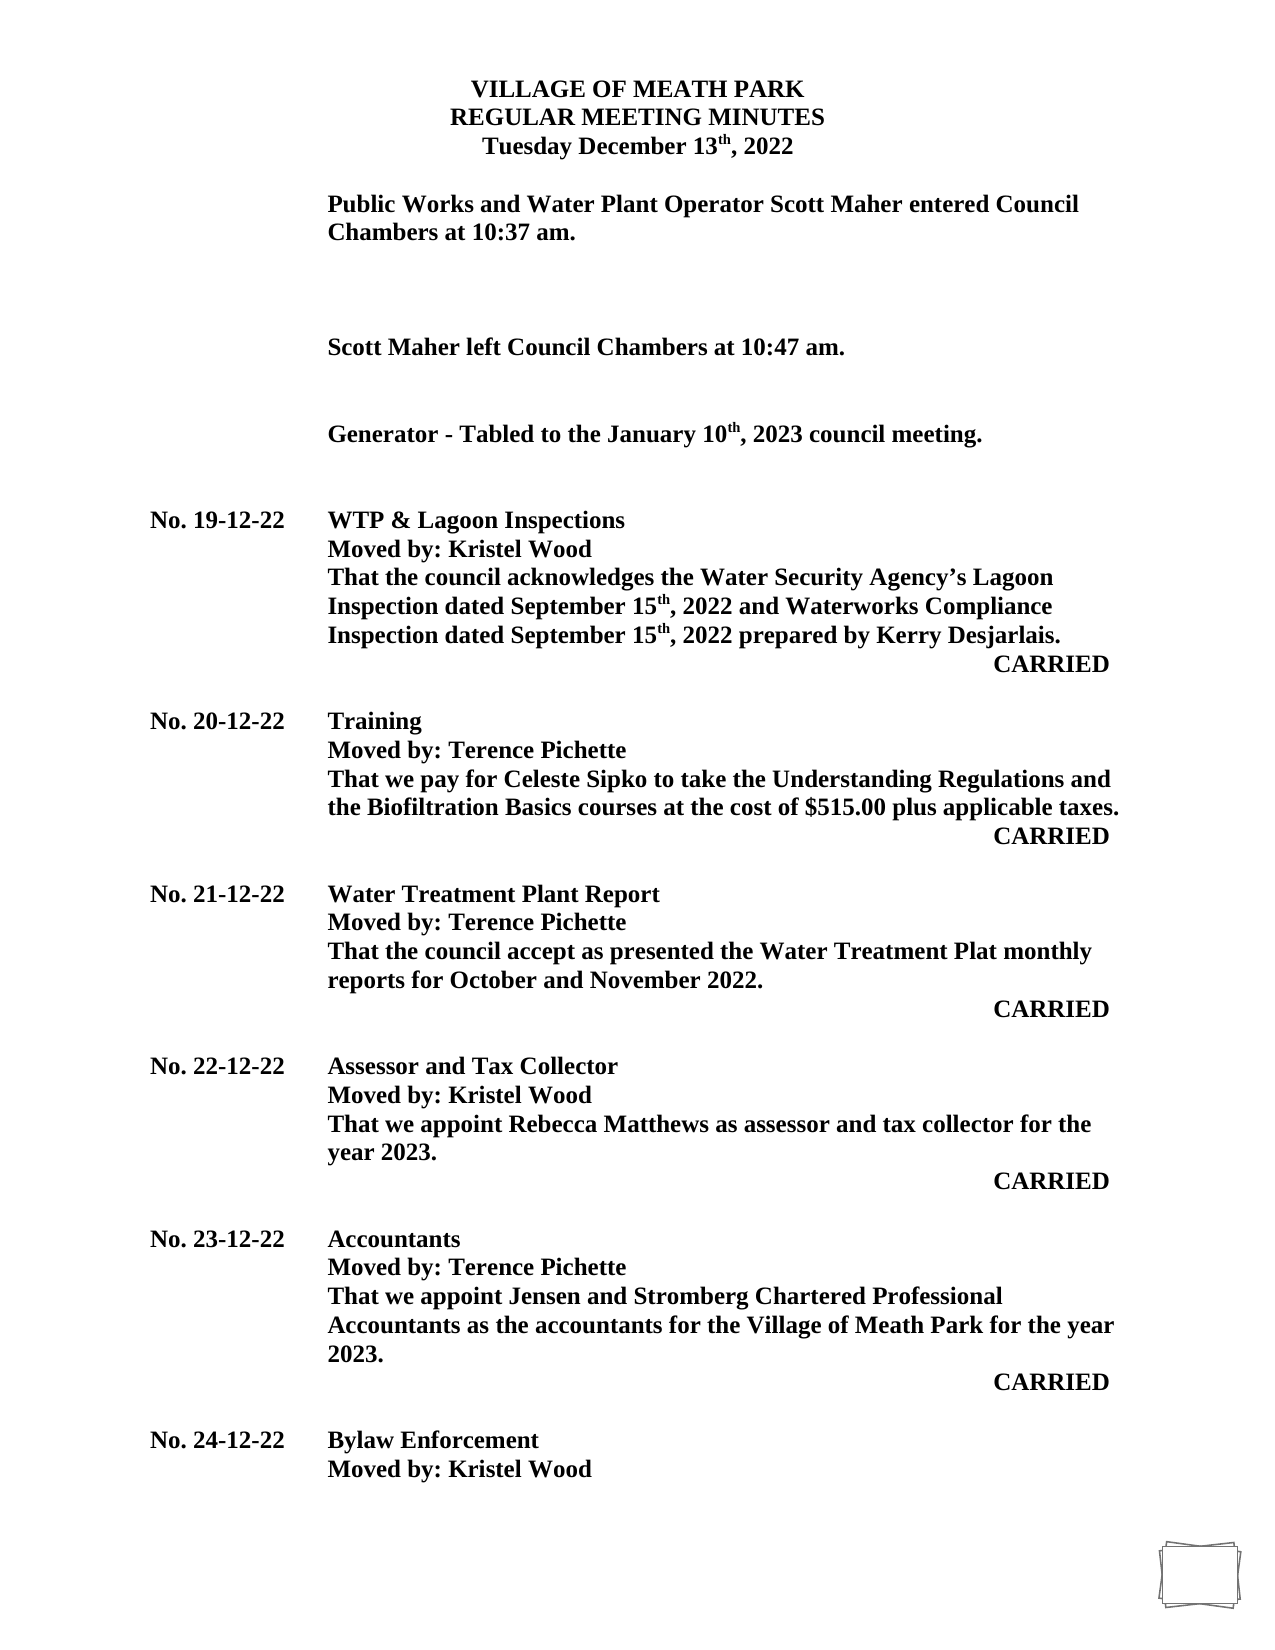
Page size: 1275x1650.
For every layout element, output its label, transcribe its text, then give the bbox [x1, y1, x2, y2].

list That we appoint Jensen and Stromberg Chartered Professional Accountants as the accountants for the Village of Meath Park for the year 2023. [150, 1281, 1125, 1367]
list Generator - Tabled to the January 10th, 2023 council meeting. [150, 419, 1125, 447]
list That we pay for Celeste Sipko to take the Understanding Regulations and the Biofiltration Basics courses at the cost of $515.00 plus applicable taxes. [150, 764, 1125, 821]
list CARRIED [150, 1367, 1125, 1396]
list That we appoint Rebecca Matthews as assessor and tax collector for the year 2023. [150, 1109, 1125, 1166]
list No. 24-12-22 Bylaw Enforcement [150, 1425, 1125, 1454]
list No. 19-12-22 WTP & Lagoon Inspections [150, 505, 1125, 534]
list Public Works and Water Plant Operator Scott Maher entered Council Chambers at 10:37 am. [150, 189, 1125, 246]
list Moved by: Terence Pichette [150, 907, 1125, 936]
list Moved by: Kristel Wood [150, 534, 1125, 562]
list No. 21-12-22 Water Treatment Plant Report [150, 879, 1125, 907]
list CARRIED [150, 1166, 1125, 1195]
list Moved by: Terence Pichette [150, 1252, 1125, 1281]
list Moved by: Kristel Wood [150, 1080, 1125, 1109]
list Scott Maher left Council Chambers at 10:47 am. [150, 332, 1125, 361]
list No. 23-12-22 Accountants [150, 1224, 1125, 1252]
list No. 20-12-22 Training [150, 706, 1125, 735]
list CARRIED [150, 649, 1125, 677]
list That the council accept as presented the Water Treatment Plat monthly reports for October and November 2022. [150, 936, 1125, 994]
list CARRIED [150, 821, 1125, 850]
list Moved by: Kristel Wood [150, 1454, 1125, 1482]
list That the council acknowledges the Water Security Agency’s Lagoon Inspection dated September 15th, 2022 and Waterworks Compliance Inspection dated September 15th, 2022 prepared by Kerry Desjarlais. [150, 562, 1125, 649]
list CARRIED [150, 994, 1125, 1022]
list No. 22-12-22 Assessor and Tax Collector [150, 1051, 1125, 1080]
list Moved by: Terence Pichette [150, 735, 1125, 764]
